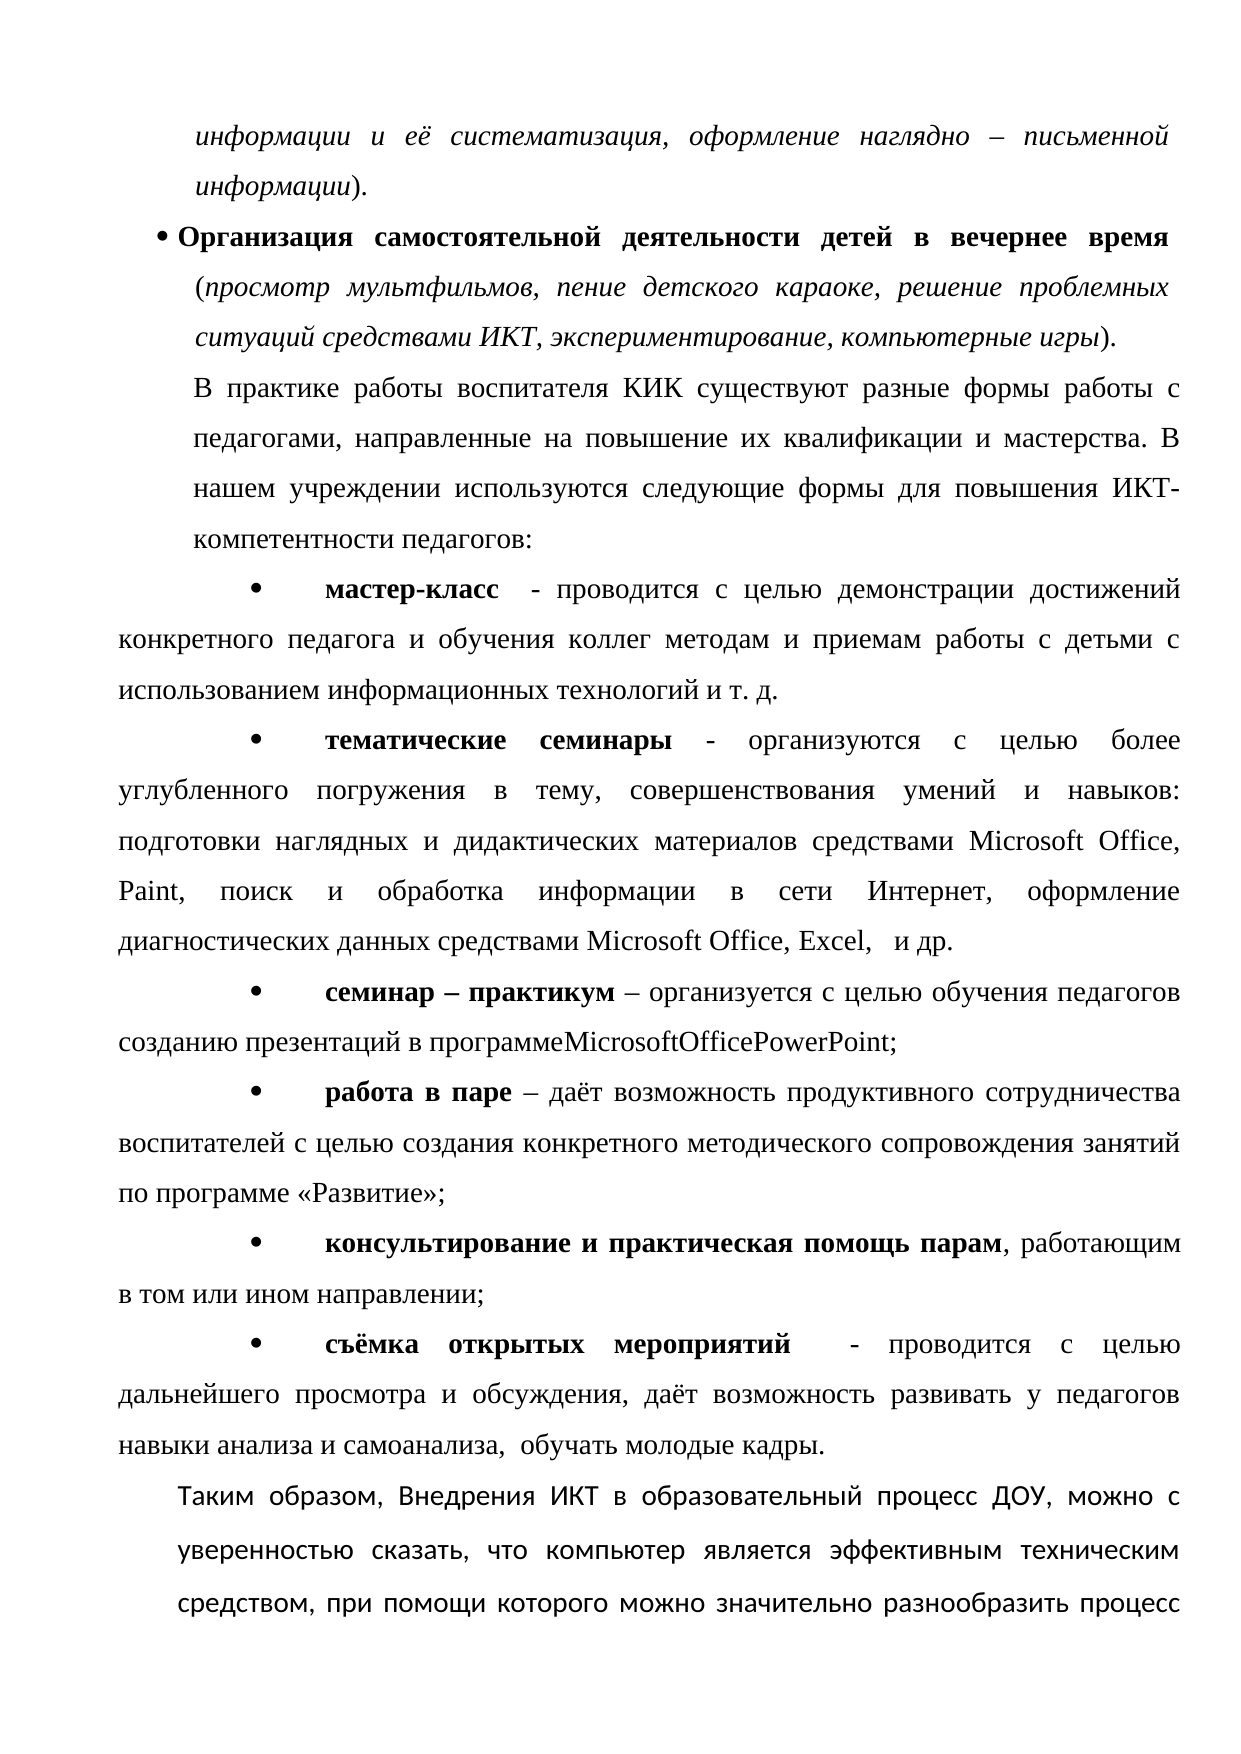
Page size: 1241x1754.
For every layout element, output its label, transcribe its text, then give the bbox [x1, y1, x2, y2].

list семинар – практикум – организуется с целью обучения педагогов созданию презентаций в программеMicrosoftOfficePowerPoint; [118, 974, 1181, 1058]
list консультирование и практическая помощь парам, работающим в том или ином направлении; [118, 1226, 1181, 1309]
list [157, 118, 1169, 202]
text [177, 1477, 1181, 1620]
list Организация самостоятельной деятельности детей в вечернее время (просмотр мультфильмов, пение детского караоке, решение проблемных ситуаций средствами ИКТ, экспериментирование, компьютерные игры). [157, 219, 1169, 353]
list съёмка открытых мероприятий - проводится с целью дальнейшего просмотра и обсуждения, даёт возможность развивать у педагогов навыки анализа и самоанализа, обучать молодые кадры. [118, 1326, 1181, 1461]
list В практике работы воспитателя КИК существуют разные формы работы с педагогами, направленные на повышение их квалификации и мастерства. В нашем учреждении используются следующие формы для повышения ИКТ-компетентности педагогов: [193, 370, 1181, 554]
list работа в паре – даёт возможность продуктивного сотрудничества воспитателей с целью создания конкретного методического сопровождения занятий по программе «Развитие»; [118, 1074, 1181, 1209]
list мастер-класс - проводится с целью демонстрации достижений конкретного педагога и обучения коллег методам и приемам работы с детьми с использованием информационных технологий и т. д. [118, 571, 1181, 705]
list тематические семинары - организуются с целью более углубленного погружения в тему, совершенствования умений и навыков: подготовки наглядных и дидактических материалов средствами Microsoft Office, Paint, поиск и обработка информации в сети Интернет, оформление диагностических данных средствами Microsoft Office, Excel, и др. [118, 722, 1181, 957]
